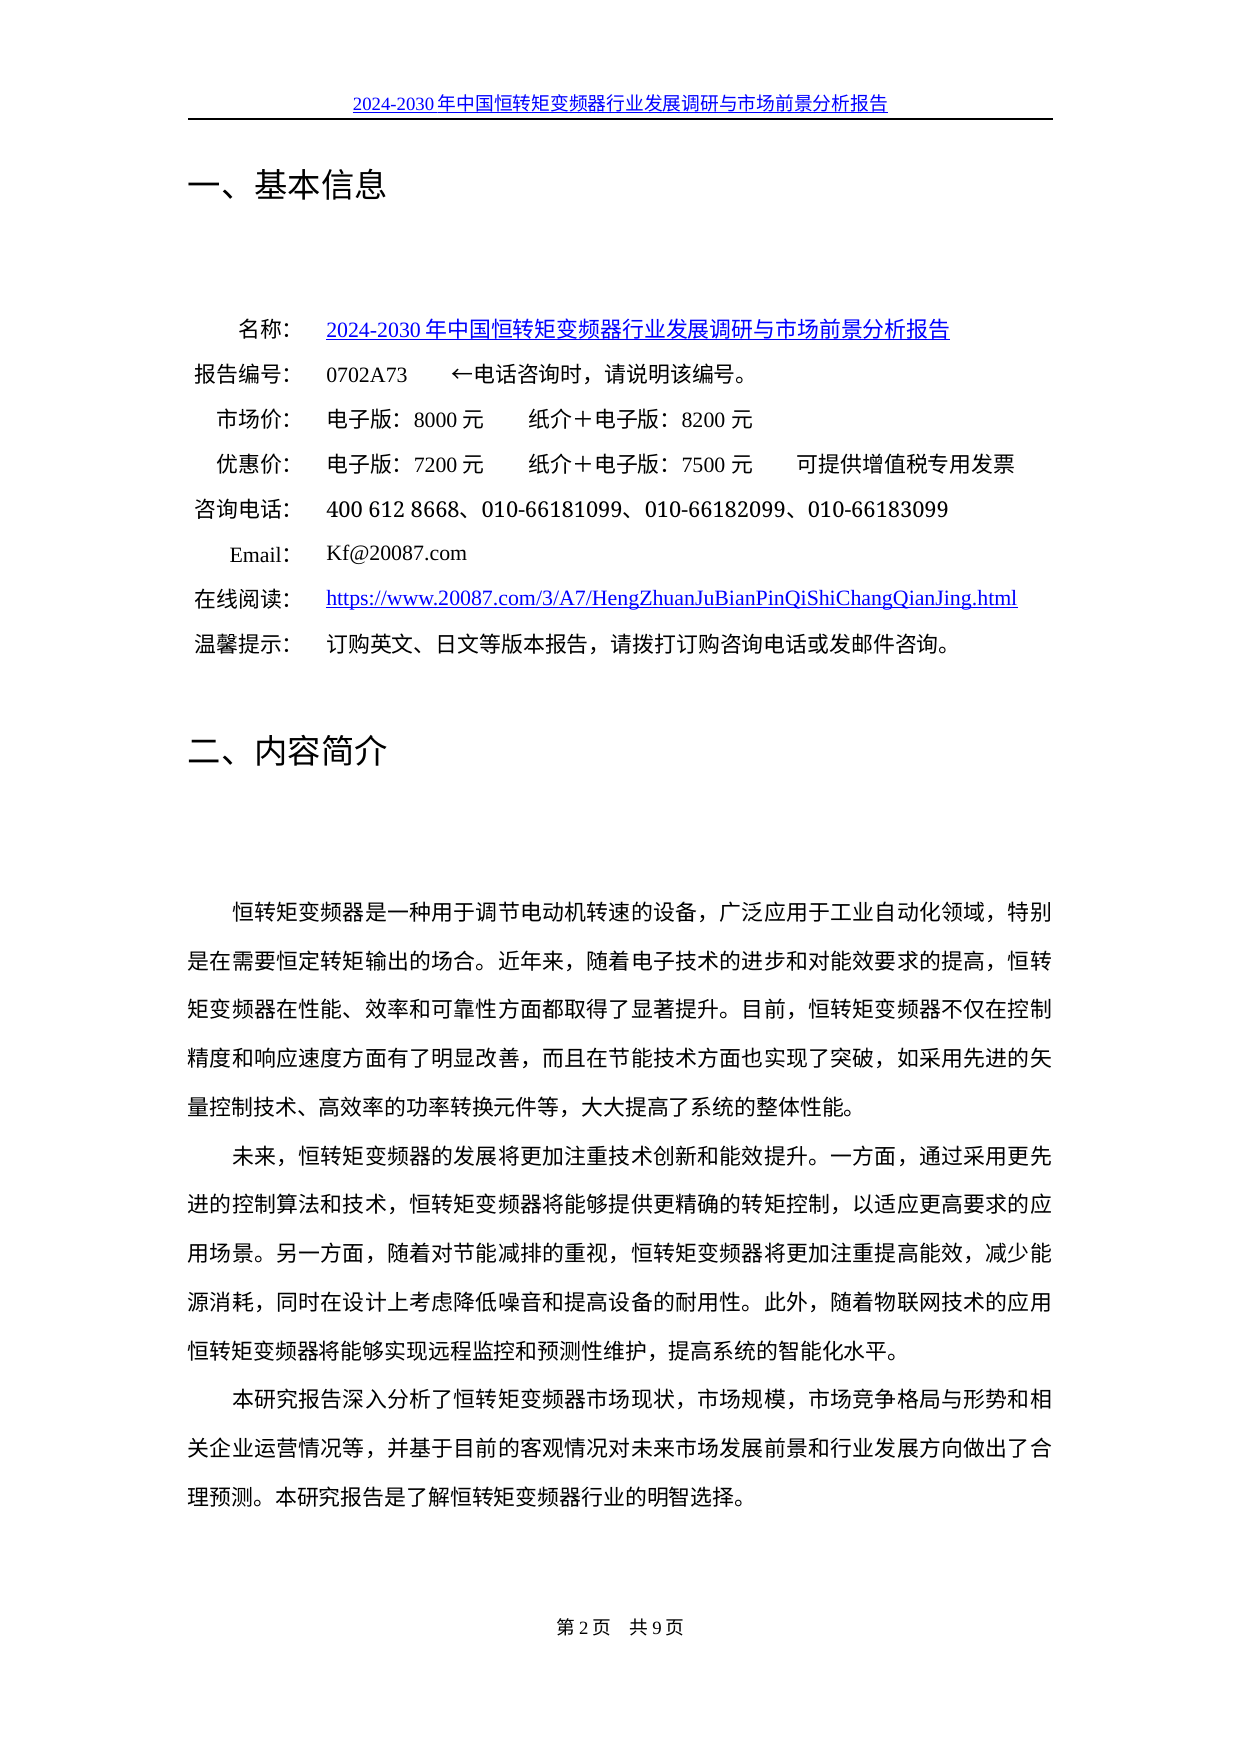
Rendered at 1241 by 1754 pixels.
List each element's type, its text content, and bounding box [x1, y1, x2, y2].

table_cell 0702A73 ←电话咨询时，请说明该编号。 [315, 357, 1073, 402]
table_cell 订购英文、日文等版本报告，请拨打订购咨询电话或发邮件咨询。 [315, 627, 1073, 672]
table_cell 电子版：7200 元 纸介＋电子版：7500 元 可提供增值税专用发票 [315, 447, 1073, 492]
table_cell 咨询电话： [167, 492, 315, 537]
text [187, 894, 1053, 1512]
title 一、基本信息 [187, 150, 1053, 215]
table_cell Kf@20087.com [315, 537, 1073, 582]
table_header 名称： [167, 312, 315, 357]
table_header 2024-2030年中国恒转矩变频器行业发展调研与市场前景分析报告 [315, 312, 1073, 357]
table_cell Email： [167, 537, 315, 582]
table_cell 电子版：8000 元 纸介＋电子版：8200 元 [315, 402, 1073, 447]
table_cell 报告编号： [167, 357, 315, 402]
table_cell 在线阅读： [167, 582, 315, 627]
table_cell [315, 582, 1073, 627]
table_cell 市场价： [167, 402, 315, 447]
title 二、内容简介 [187, 717, 1053, 782]
table_cell 400 612 8668、010-66181099、010-66182099、010-66183099 [315, 492, 1073, 537]
table_cell 优惠价： [167, 447, 315, 492]
table_cell 温馨提示： [167, 627, 315, 672]
